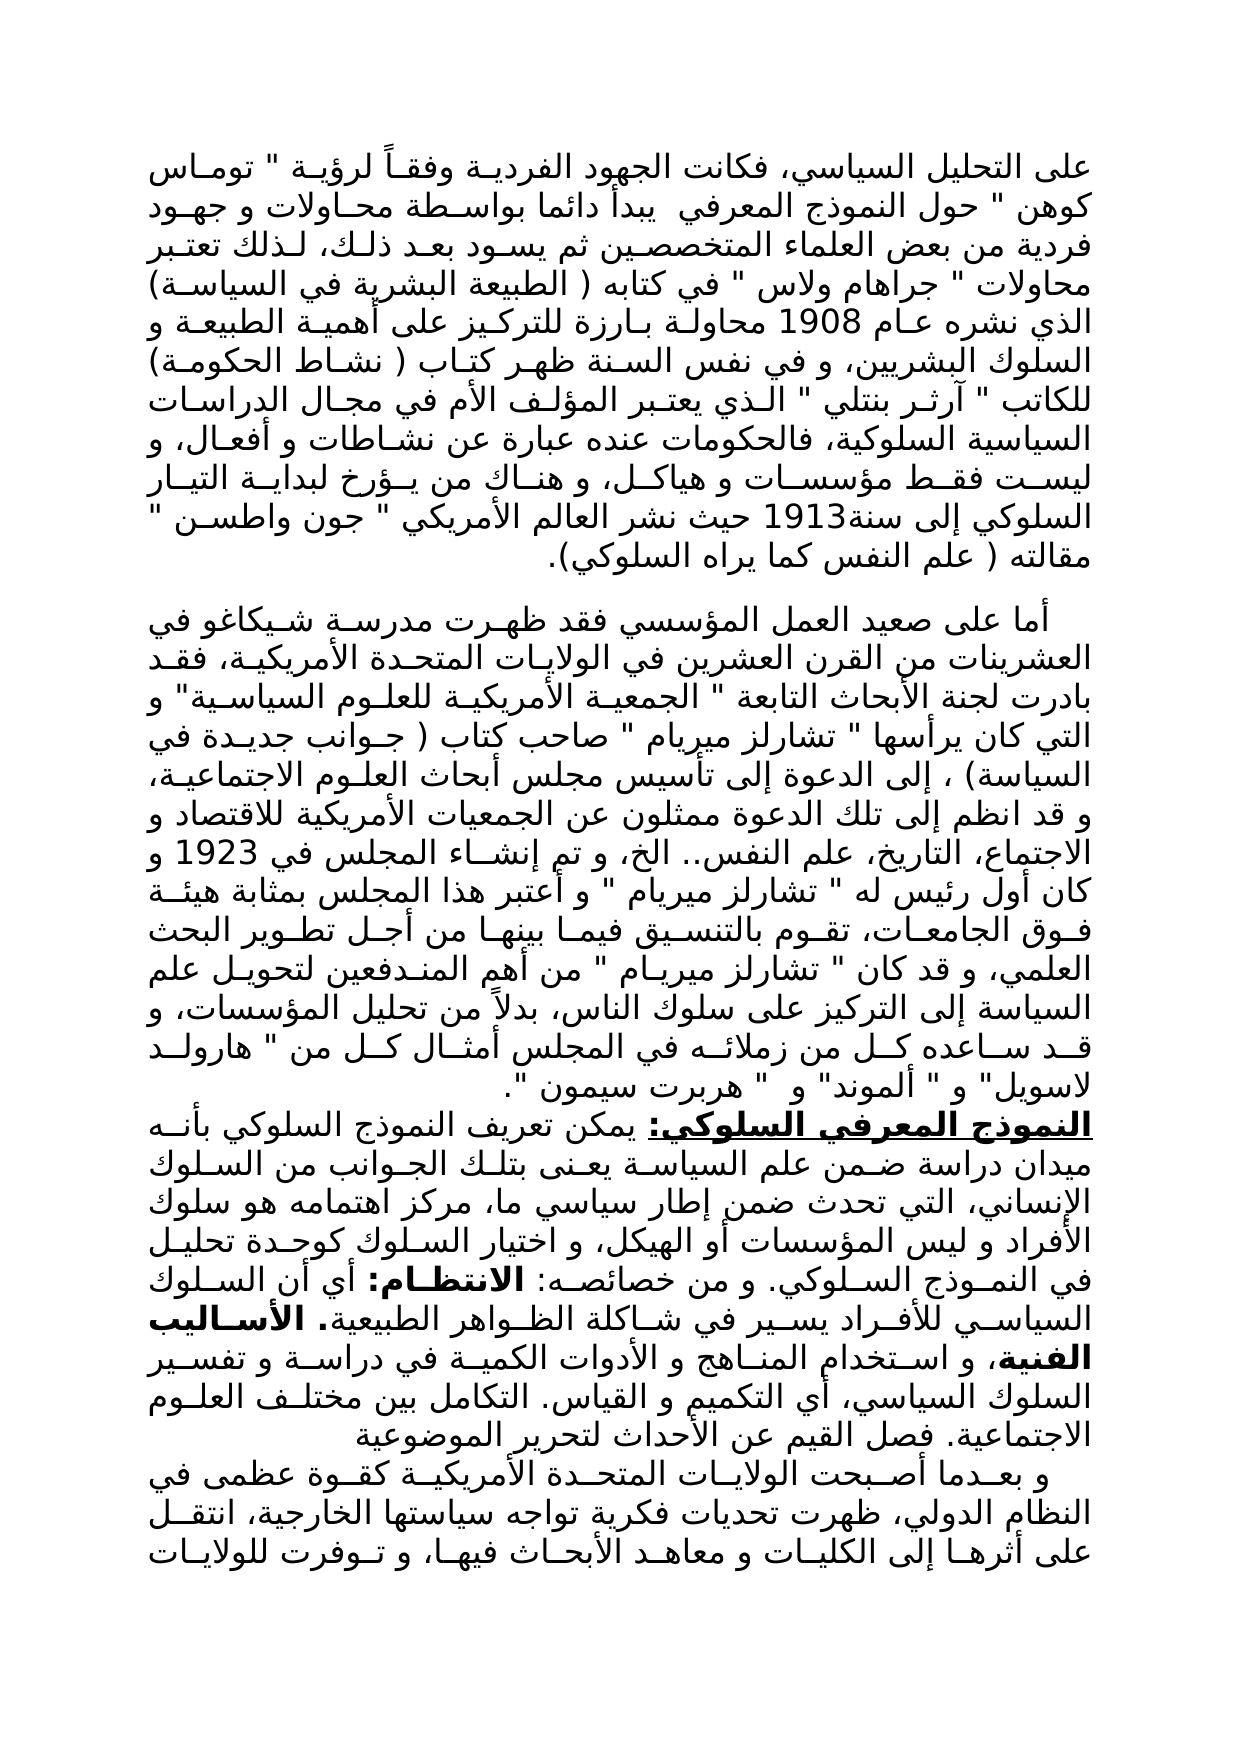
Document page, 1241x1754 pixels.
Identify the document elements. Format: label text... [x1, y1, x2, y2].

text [148, 148, 1093, 575]
text النموذج المعرفي السلوكي: يمكن تعريف النموذج السلوكي بأنه ميدان دراسة ضمن علم السياسة يعنى بتلك الجوانب من السلوك الإنساني، التي تحدث ضمن إطار سياسي ما، مركز اهتمامه هو سلوك الأفراد و ليس المؤسسات أو الهيكل، و اختيار السلوك كوحدة تحليل في النموذج السلوكي. و من خصائصه: الانتظام: أي أن السلوك السياسي للأفراد يسير في شاكلة الظواهر الطبيعية. الأساليب الفنية، و استخدام المناهج و الأدوات الكمية في دراسة و تفسير السلوك السياسي، أي التكميم و القياس. التكامل بين مختلف العلوم الاجتماعية. فصل القيم عن الأحداث لتحرير الموضوعية [148, 1105, 1093, 1455]
text أما على صعيد العمل المؤسسي فقد ظهرت مدرسة شيكاغو في العشرينات من القرن العشرين في الولايات المتحدة الأمريكية، فقد بادرت لجنة الأبحاث التابعة " الجمعية الأمريكية للعلوم السياسية" و التي كان يرأسها " تشارلز ميريام " صاحب كتاب ( جوانب جديدة في السياسة) ، إلى الدعوة إلى تأسيس مجلس أبحاث العلوم الاجتماعية، و قد انظم إلى تلك الدعوة ممثلون عن الجمعيات الأمريكية للاقتصاد و الاجتماع، التاريخ، علم النفس.. الخ، و تم إنشاء المجلس في 1923 و كان أول رئيس له " تشارلز ميريام " و أعتبر هذا المجلس بمثابة هيئة فوق الجامعات، تقوم بالتنسيق فيما بينها من أجل تطوير البحث العلمي، و قد كان " تشارلز ميريام " من أهم المندفعين لتحويل علم السياسة إلى التركيز على سلوك الناس، بدلاً من تحليل المؤسسات، و قد ساعده كل من زملائه في المجلس أمثال كل من " هارولد لاسويل" و " ألموند" و " هربرت سيمون ". [148, 600, 1093, 1105]
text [148, 1455, 1093, 1571]
